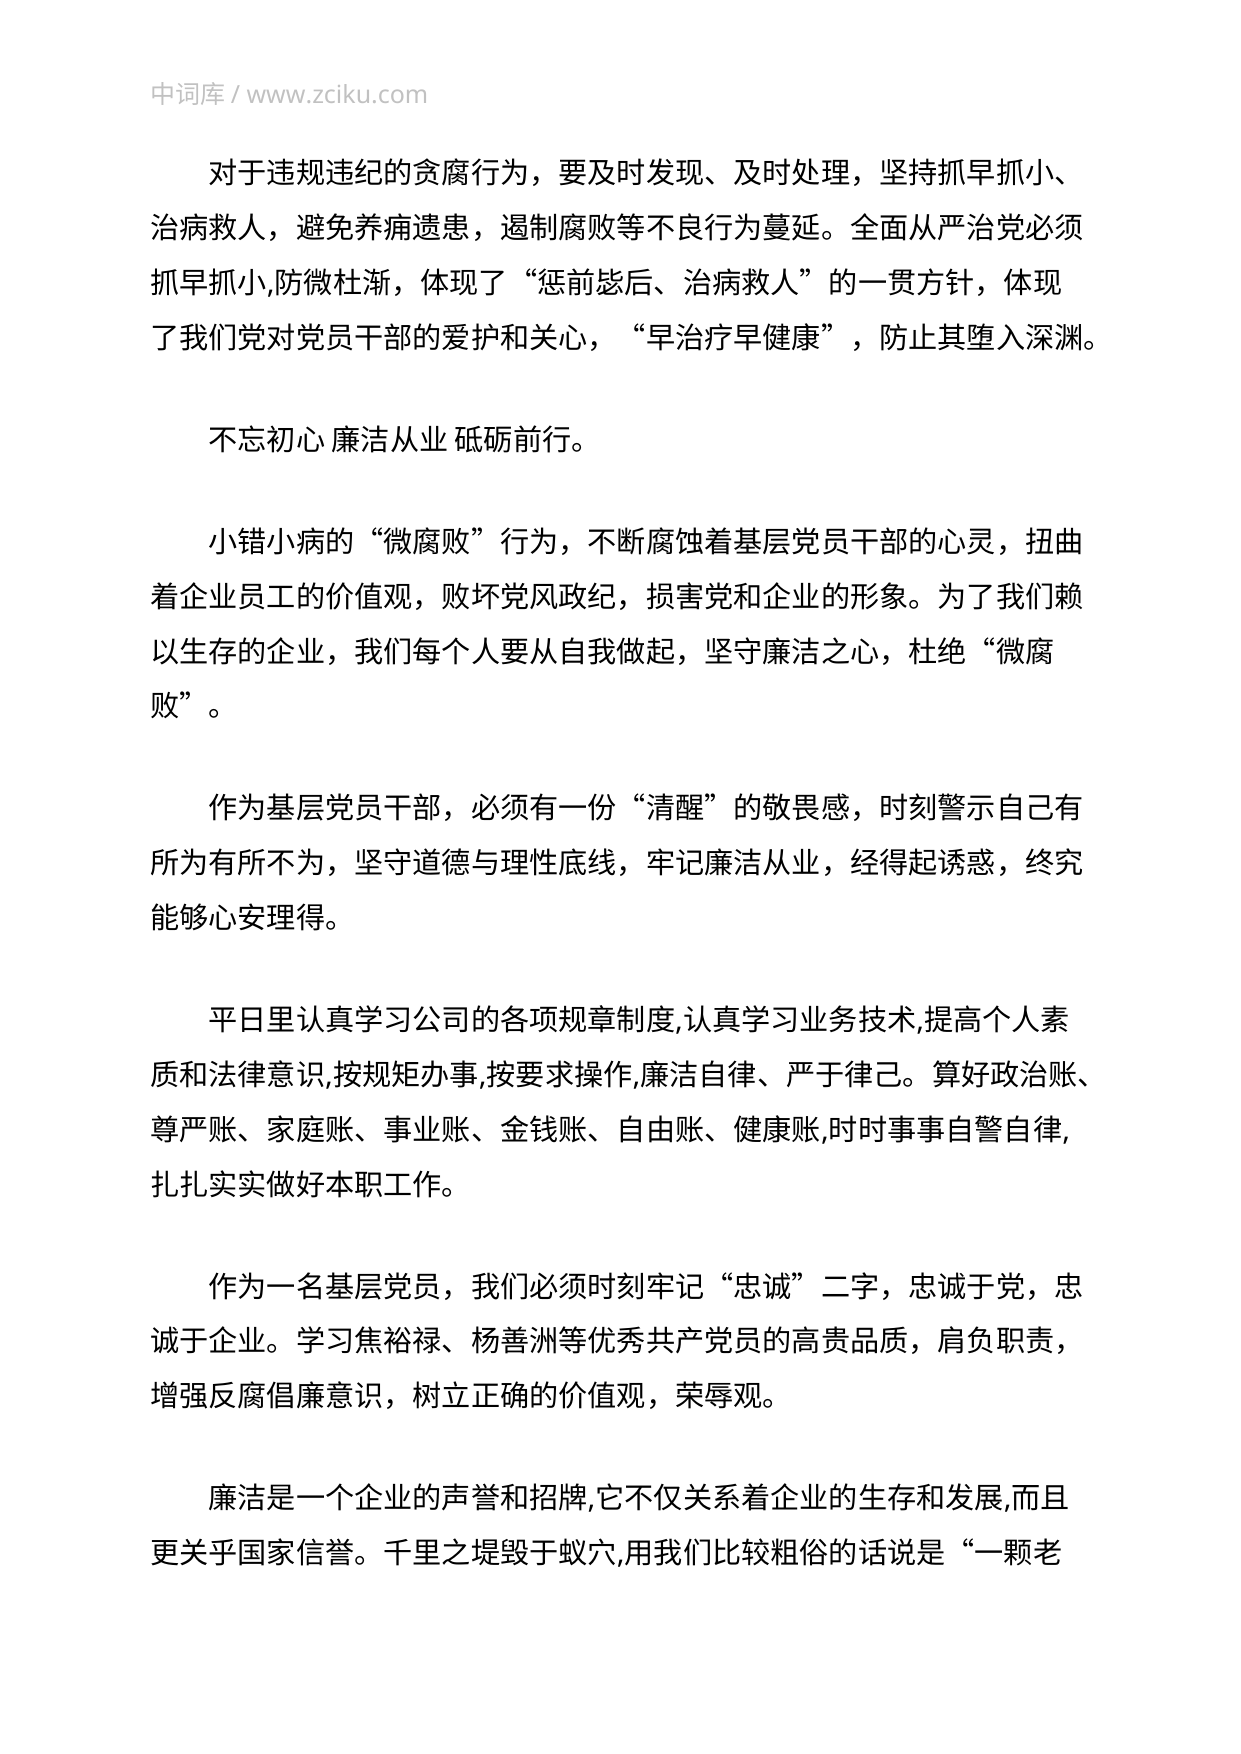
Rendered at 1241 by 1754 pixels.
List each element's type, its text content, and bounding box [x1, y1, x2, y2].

text 作为基层党员干部，必须有一份“清醒”的敬畏感，时刻警示自己有所为有所不为，坚守道德与理性底线，牢记廉洁从业，经得起诱惑，终究能够心安理得。 [150, 785, 1090, 937]
text 作为一名基层党员，我们必须时刻牢记“忠诚”二字，忠诚于党，忠诚于企业。学习焦裕禄、杨善洲等优秀共产党员的高贵品质，肩负职责，增强反腐倡廉意识，树立正确的价值观，荣辱观。 [150, 1263, 1090, 1415]
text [150, 1475, 1090, 1572]
text 平日里认真学习公司的各项规章制度,认真学习业务技术,提高个人素质和法律意识,按规矩办事,按要求操作,廉洁自律、严于律己。算好政治账、尊严账、家庭账、事业账、金钱账、自由账、健康账,时时事事自警自律,扎扎实实做好本职工作。 [150, 996, 1090, 1204]
text 不忘初心 廉洁从业 砥砺前行。 [150, 417, 1090, 459]
text 对于违规违纪的贪腐行为，要及时发现、及时处理，坚持抓早抓小、治病救人，避免养痈遗患，遏制腐败等不良行为蔓延。全面从严治党必须抓早抓小,防微杜渐，体现了“惩前毖后、治病救人”的一贯方针，体现了我们党对党员干部的爱护和关心，“早治疗早健康”，防止其堕入深渊。 [150, 150, 1090, 357]
text 小错小病的“微腐败”行为，不断腐蚀着基层党员干部的心灵，扭曲着企业员工的价值观，败坏党风政纪，损害党和企业的形象。为了我们赖以生存的企业，我们每个人要从自我做起，坚守廉洁之心，杜绝“微腐败”。 [150, 518, 1090, 725]
